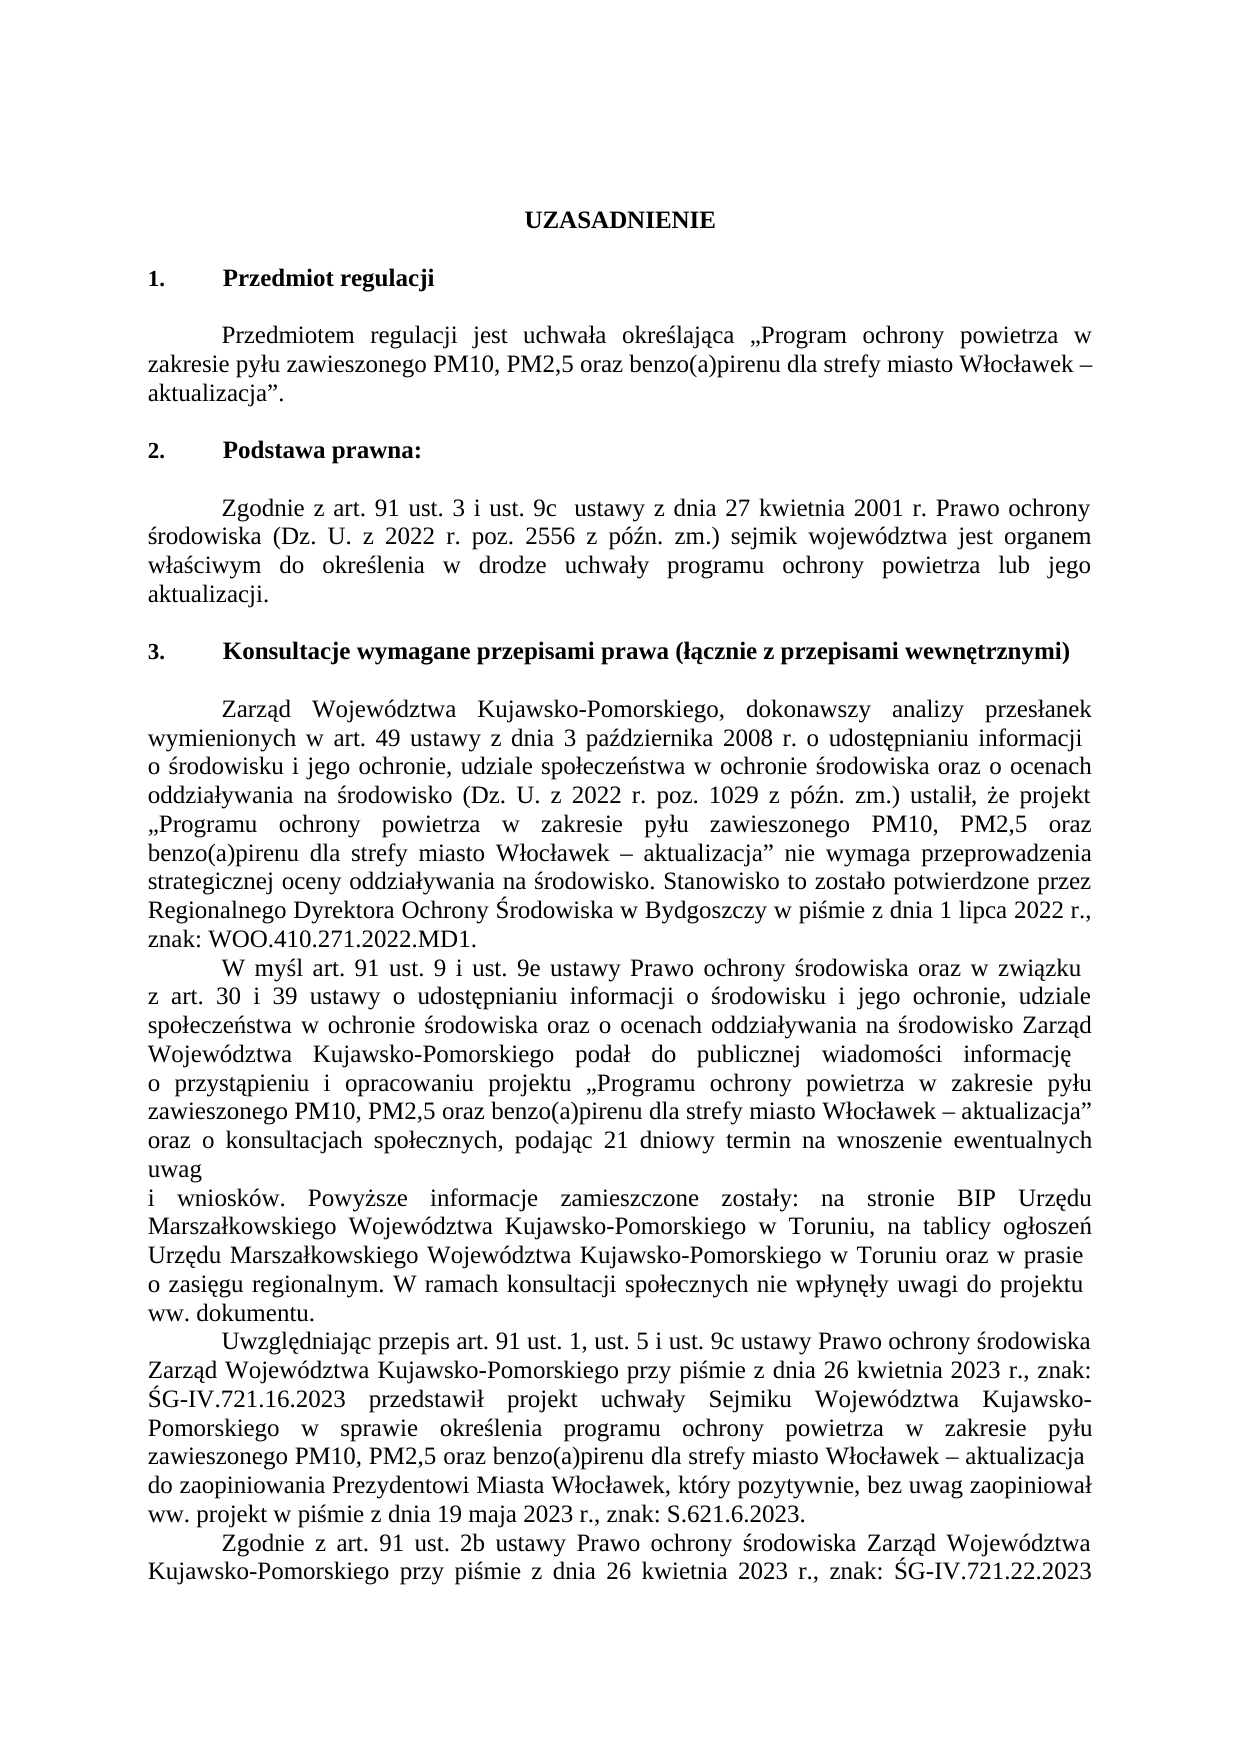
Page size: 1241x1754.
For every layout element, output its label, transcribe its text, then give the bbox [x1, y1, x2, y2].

text Zarząd Województwa Kujawsko-Pomorskiego, dokonawszy analizy przesłanek wymienionych w art. 49 ustawy z dnia 3 października 2008 r. o udostępnianiu informacji o środowisku i jego ochronie, udziale społeczeństwa w ochronie środowiska oraz o ocenach oddziaływania na środowisko (Dz. U. z 2022 r. poz. 1029 z późn. zm.) ustalił, że projekt „Programu ochrony powietrza w zakresie pyłu zawieszonego PM10, PM2,5 oraz benzo(a)pirenu dla strefy miasto Włocławek – aktualizacja” nie wymaga przeprowadzenia strategicznej oceny oddziaływania na środowisko. Stanowisko to zostało potwierdzone przez Regionalnego Dyrektora Ochrony Środowiska w Bydgoszczy w piśmie z dnia 1 lipca 2022 r., znak: WOO.410.271.2022.MD1. [148, 694, 1093, 953]
text Uwzględniając przepis art. 91 ust. 1, ust. 5 i ust. 9c ustawy Prawo ochrony środowiska Zarząd Województwa Kujawsko-Pomorskiego przy piśmie z dnia 26 kwietnia 2023 r., znak: ŚG-IV.721.16.2023 przedstawił projekt uchwały Sejmiku Województwa Kujawsko-Pomorskiego w sprawie określenia programu ochrony powietrza w zakresie pyłu zawieszonego PM10, PM2,5 oraz benzo(a)pirenu dla strefy miasto Włocławek – aktualizacja do zaopiniowania Prezydentowi Miasta Włocławek, który pozytywnie, bez uwag zaopiniował ww. projekt w piśmie z dnia 19 maja 2023 r., znak: S.621.6.2023. [148, 1326, 1093, 1528]
text Przedmiotem regulacji jest uchwała określająca „Program ochrony powietrza w zakresie pyłu zawieszonego PM10, PM2,5 oraz benzo(a)pirenu dla strefy miasto Włocławek – aktualizacja”. [148, 320, 1093, 406]
text Zgodnie z art. 91 ust. 3 i ust. 9c ustawy z dnia 27 kwietnia 2001 r. Prawo ochrony środowiska (Dz. U. z 2022 r. poz. 2556 z późn. zm.) sejmik województwa jest organem właściwym do określenia w drodze uchwały programu ochrony powietrza lub jego aktualizacji. [148, 493, 1093, 608]
list Konsultacje wymagane przepisami prawa (łącznie z przepisami wewnętrznymi) [148, 636, 1093, 665]
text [148, 1528, 1093, 1585]
list Podstawa prawna: [148, 435, 1093, 464]
list Przedmiot regulacji [148, 263, 1093, 291]
text UZASADNIENIE [148, 205, 1093, 234]
text W myśl art. 91 ust. 9 i ust. 9e ustawy Prawo ochrony środowiska oraz w związku z art. 30 i 39 ustawy o udostępnianiu informacji o środowisku i jego ochronie, udziale społeczeństwa w ochronie środowiska oraz o ocenach oddziaływania na środowisko Zarząd Województwa Kujawsko-Pomorskiego podał do publicznej wiadomości informację o przystąpieniu i opracowaniu projektu „Programu ochrony powietrza w zakresie pyłu zawieszonego PM10, PM2,5 oraz benzo(a)pirenu dla strefy miasto Włocławek – aktualizacja” oraz o konsultacjach społecznych, podając 21 dniowy termin na wnoszenie ewentualnych uwag i wniosków. Powyższe informacje zamieszczone zostały: na stronie BIP Urzędu Marszałkowskiego Województwa Kujawsko-Pomorskiego w Toruniu, na tablicy ogłoszeń Urzędu Marszałkowskiego Województwa Kujawsko-Pomorskiego w Toruniu oraz w prasie o zasięgu regionalnym. W ramach konsultacji społecznych nie wpłynęły uwagi do projektu ww. dokumentu. [148, 953, 1093, 1326]
